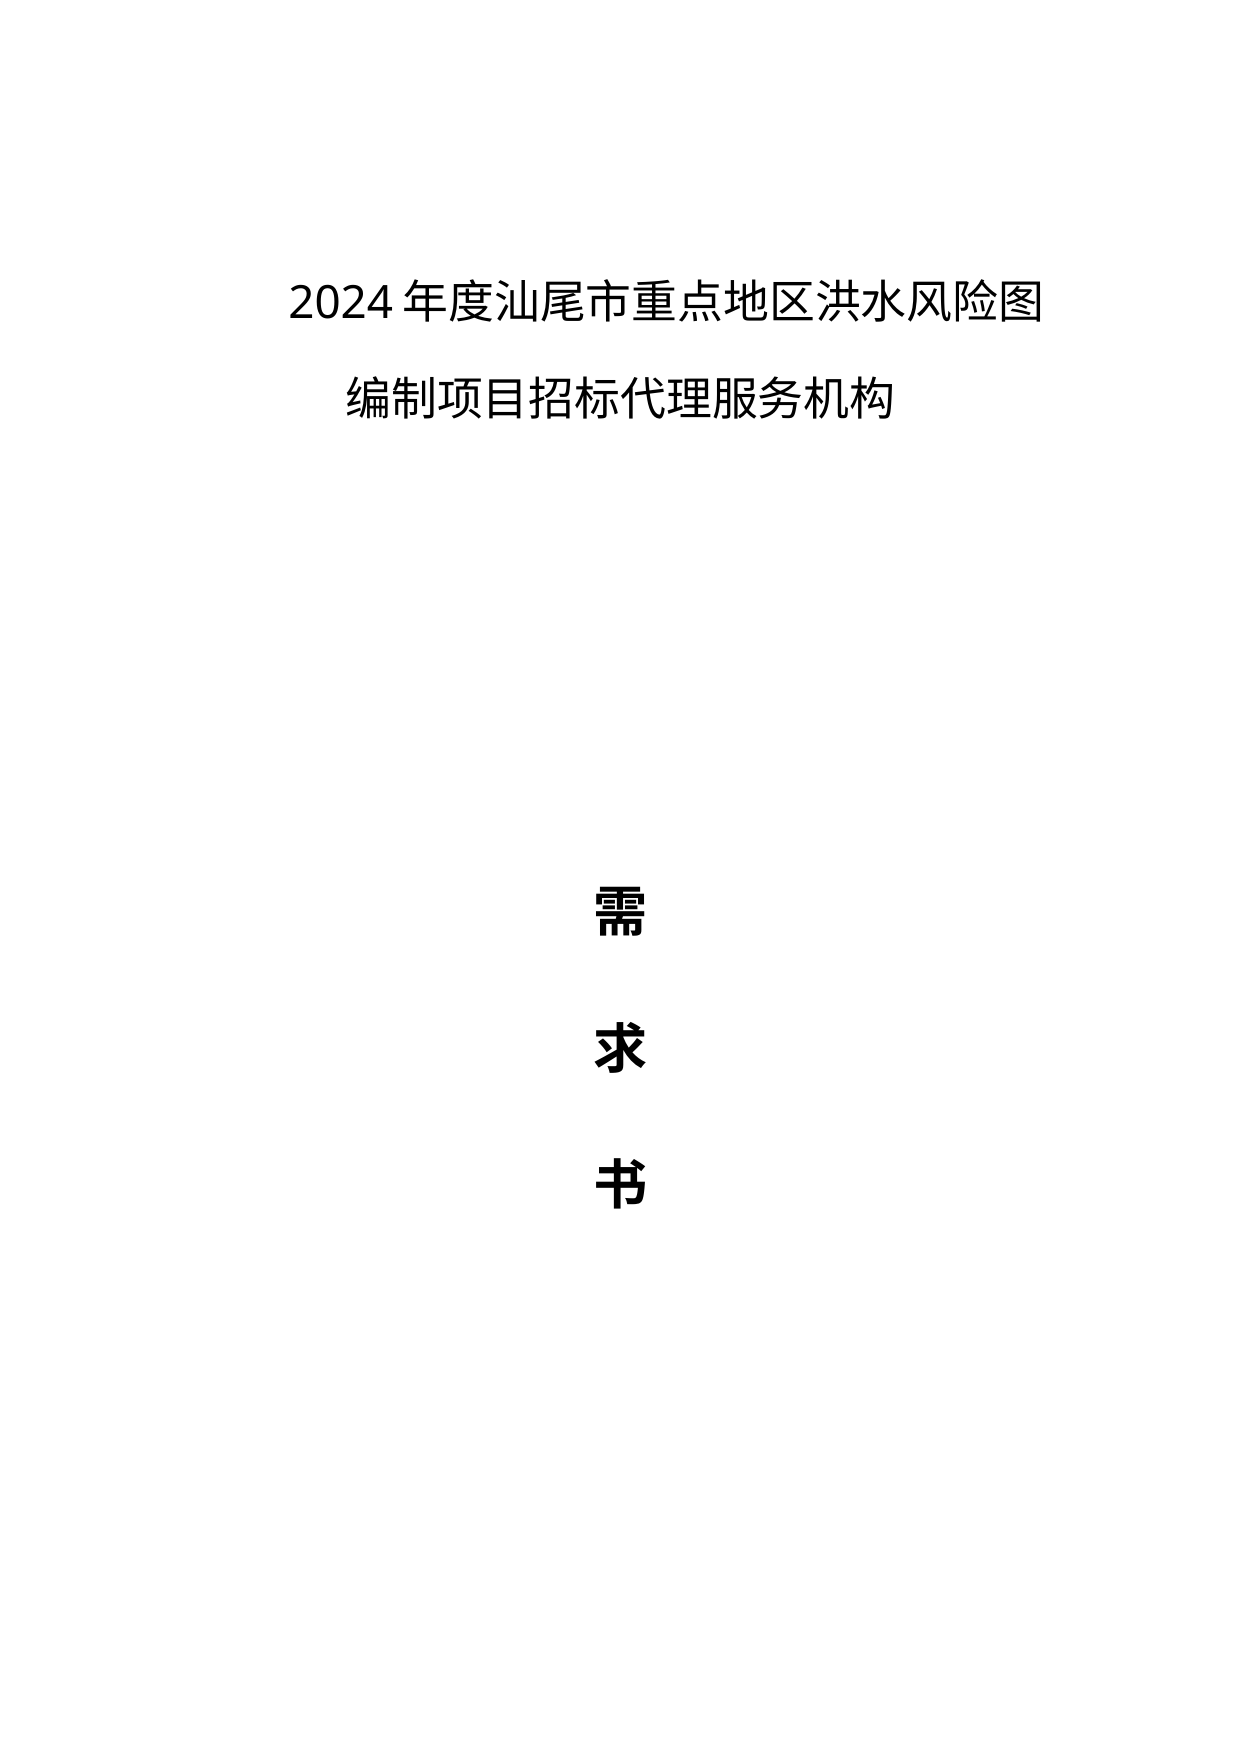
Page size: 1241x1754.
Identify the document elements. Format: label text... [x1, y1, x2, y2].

text 求 [187, 996, 1053, 1093]
text 书 [187, 1132, 1053, 1230]
text 需 [187, 859, 1053, 957]
text 2024年度汕尾市重点地区洪水风险图编制项目招标代理服务机构 [187, 250, 1053, 445]
